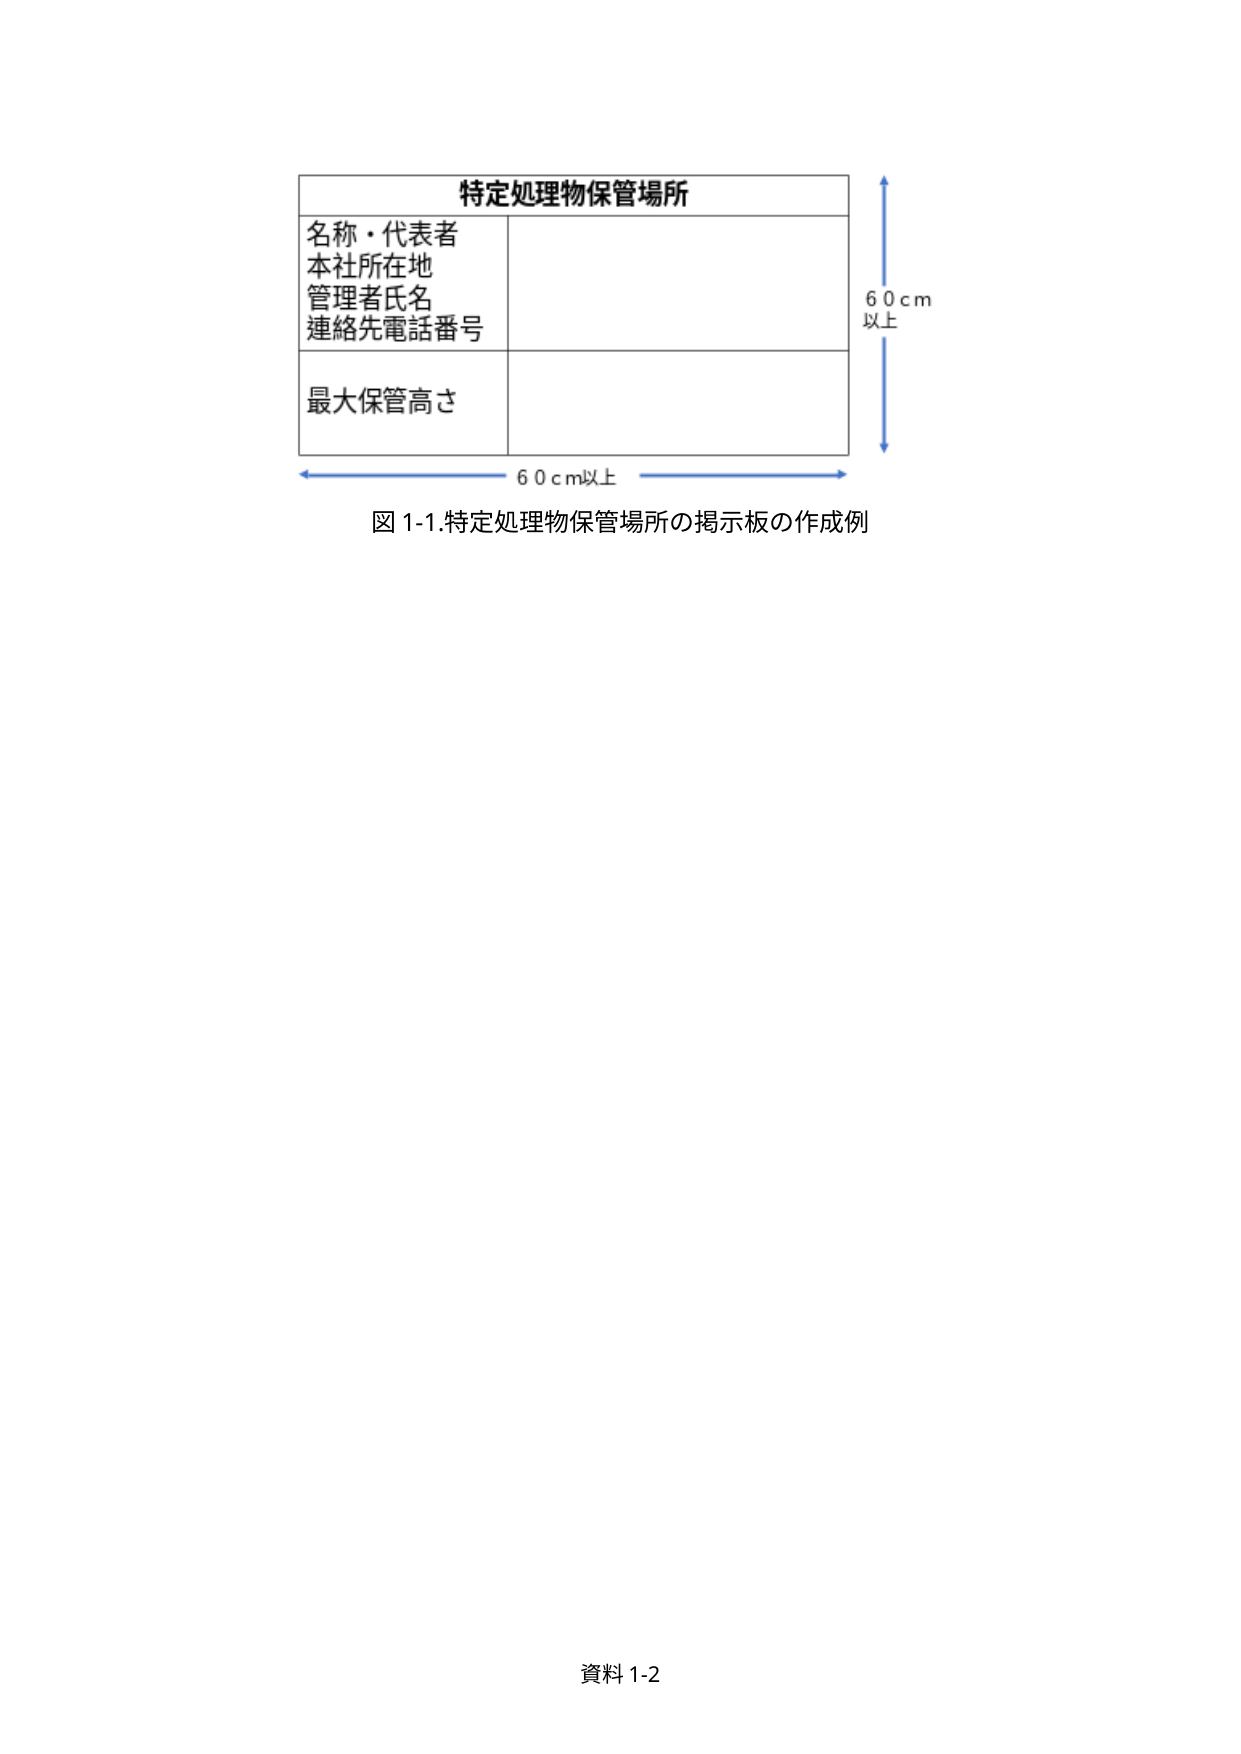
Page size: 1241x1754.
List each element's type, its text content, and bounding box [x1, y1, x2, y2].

text 図1-1.特定処理物保管場所の掲示板の作成例 [118, 502, 1122, 538]
